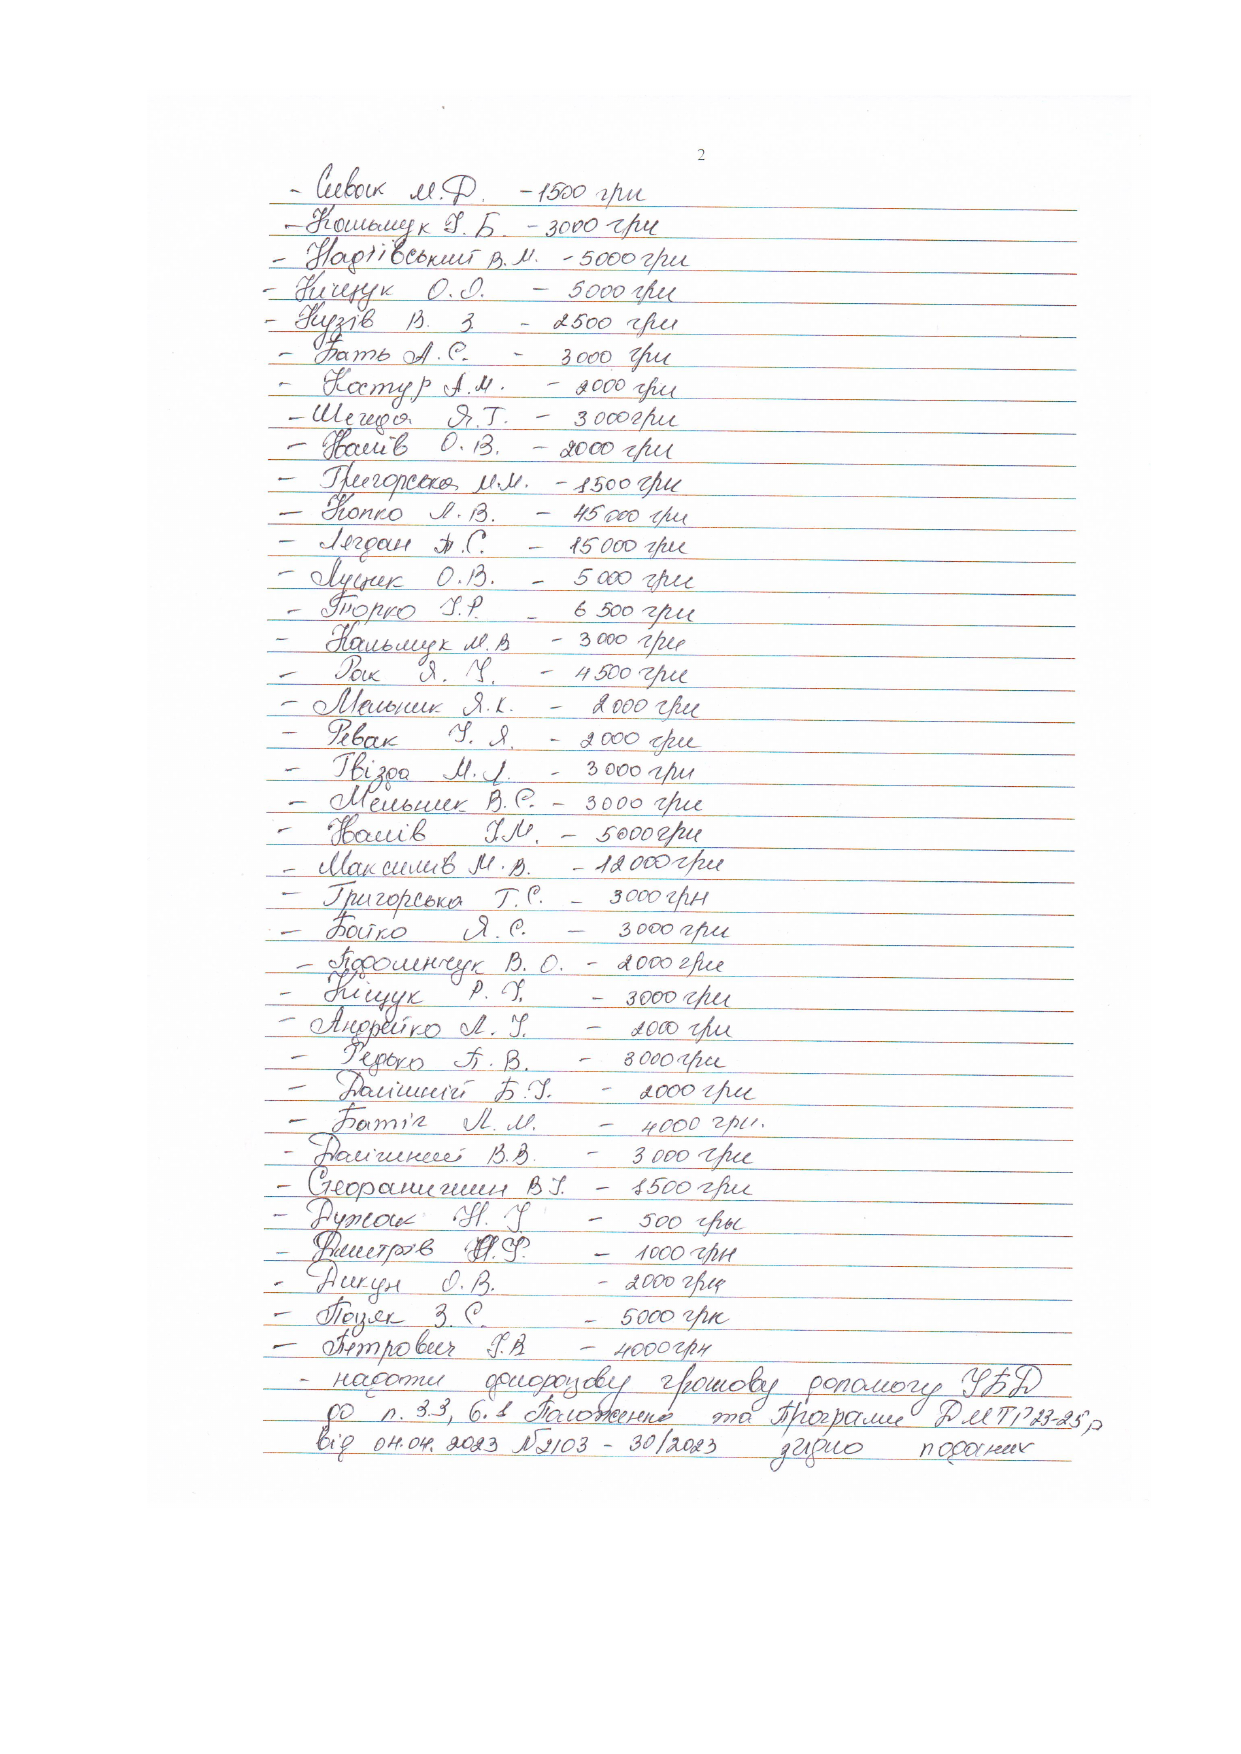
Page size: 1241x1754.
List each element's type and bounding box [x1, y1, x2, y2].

picture [147, 88, 1151, 1508]
